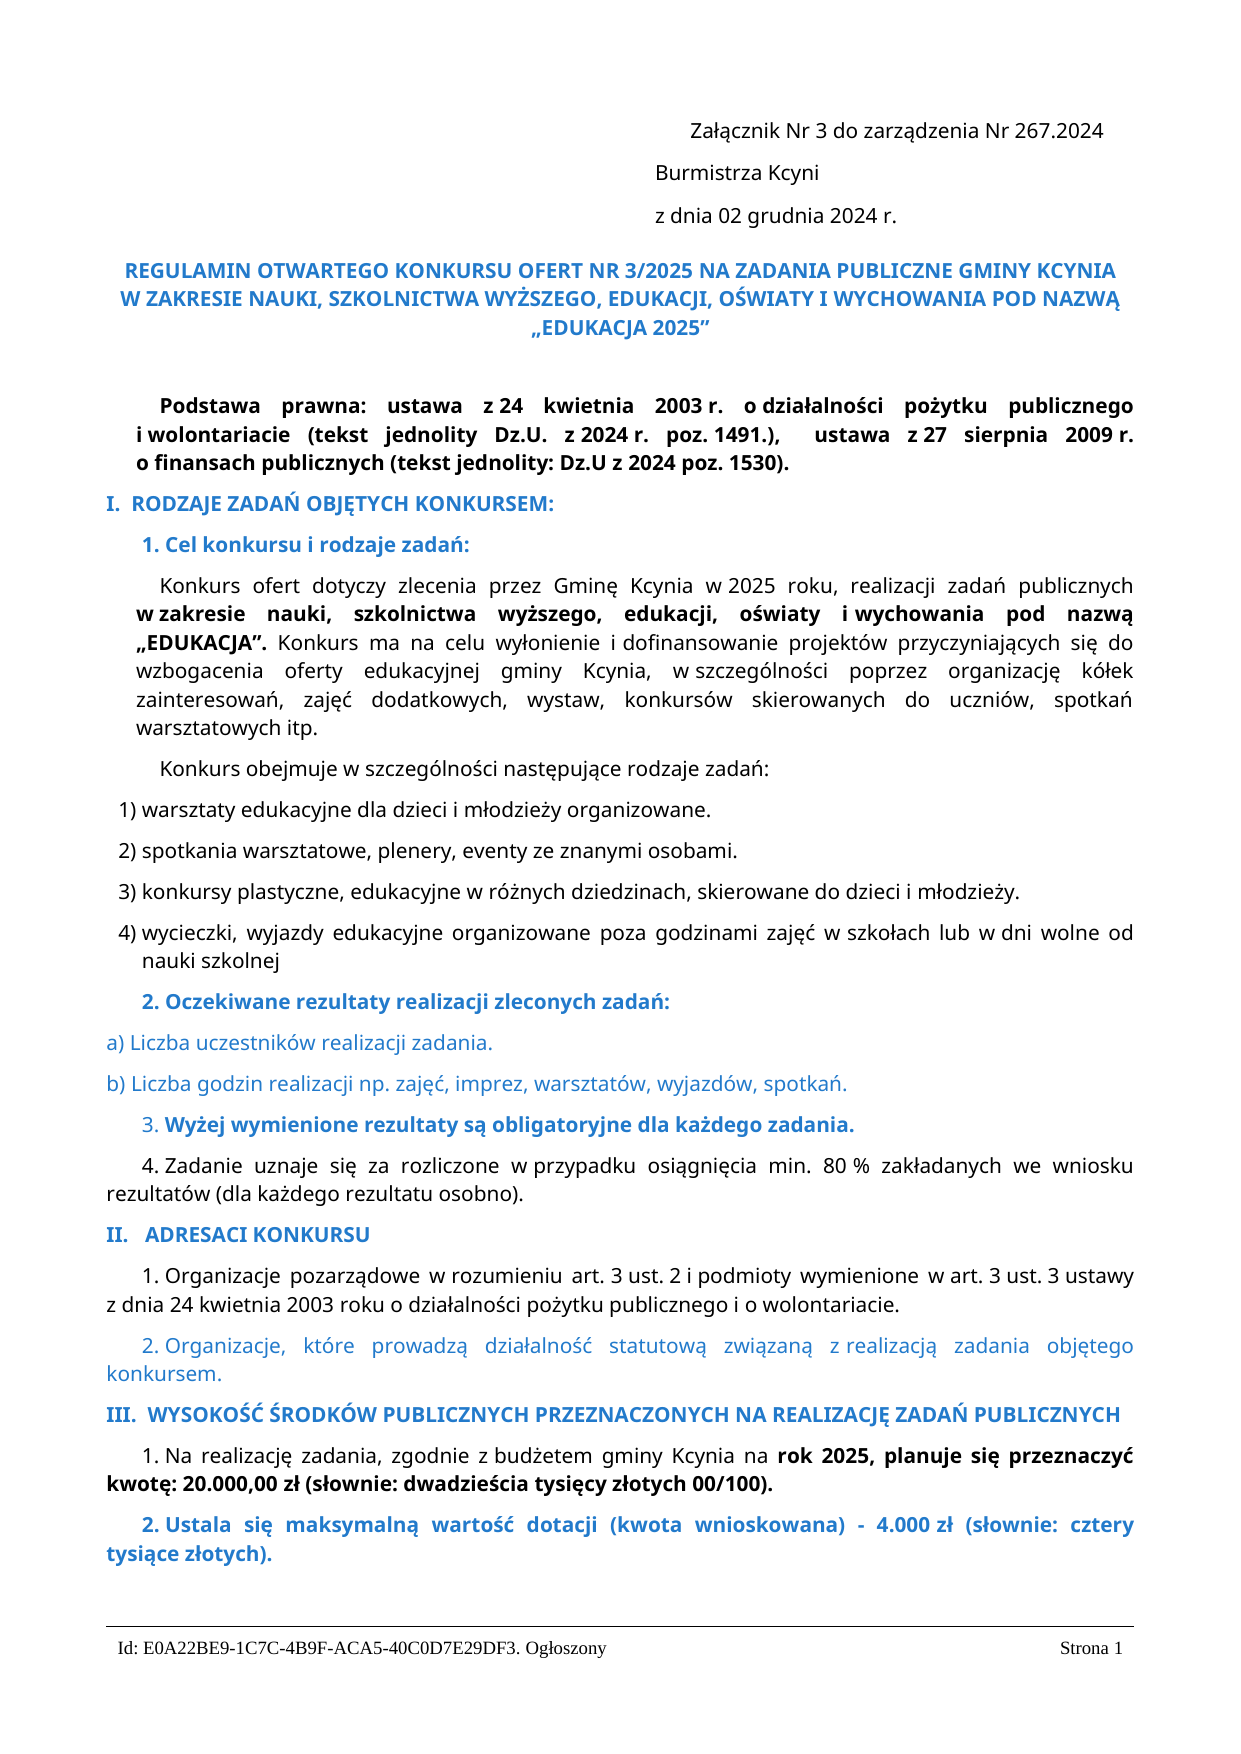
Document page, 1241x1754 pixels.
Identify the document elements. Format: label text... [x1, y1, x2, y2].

text 3) konkursy plastyczne, edukacyjne w różnych dziedzinach, skierowane do dzieci i młodzieży. [118, 877, 1134, 906]
text 2. Organizacje, które prowadzą działalność statutową związaną z realizacją zadania objętego konkursem. [106, 1331, 1134, 1388]
text a) Liczba uczestników realizacji zadania. [106, 1028, 1134, 1057]
text 2) spotkania warsztatowe, plenery, eventy ze znanymi osobami. [118, 836, 1134, 864]
text Podstawa prawna: ustawa z 24 kwietnia 2003 r. o działalności pożytku publicznego i wolontariacie (tekst jednolity Dz.U. z 2024 r. poz. 1491.), ustawa z 27 sierpnia 2009 r. o finansach publicznych (tekst jednolity: Dz.U z 2024 poz. 1530). [136, 391, 1134, 477]
text b) Liczba godzin realizacji np. zajęć, imprez, warsztatów, wyjazdów, spotkań. [106, 1069, 1134, 1098]
text I. RODZAJE ZADAŃ OBJĘTYCH KONKURSEM: [106, 489, 1134, 518]
text 1. Cel konkursu i rodzaje zadań: [106, 530, 1134, 559]
text Załącznik Nr 3 do zarządzenia Nr 267.2024 Burmistrza Kcyni z dnia 02 grudnia 2024 r. [655, 116, 1134, 229]
text Konkurs obejmuje w szczególności następujące rodzaje zadań: [136, 754, 1134, 783]
text 4. Zadanie uznaje się za rozliczone w przypadku osiągnięcia min. 80 % zakładanych we wniosku rezultatów (dla każdego rezultatu osobno). [106, 1151, 1134, 1208]
text REGULAMIN OTWARTEGO KONKURSU OFERT NR 3/2025 NA ZADANIA PUBLICZNE GMINY KCYNIA W ZAKRESIE NAUKI, SZKOLNICTWA WYŻSZEGO, EDUKACJI, OŚWIATY I WYCHOWANIA POD NAZWĄ „EDUKACJA 2025” [106, 256, 1134, 341]
text 2. Oczekiwane rezultaty realizacji zleconych zadań: [106, 987, 1134, 1016]
text 1. Na realizację zadania, zgodnie z budżetem gminy Kcynia na rok 2025, planuje się przeznaczyć kwotę: 20.000,00 zł (słownie: dwadzieścia tysięcy złotych 00/100). [106, 1441, 1134, 1498]
text 1. Organizacje pozarządowe w rozumieniu art. 3 ust. 2 i podmioty wymienione w art. 3 ust. 3 ustawy z dnia 24 kwietnia 2003 roku o działalności pożytku publicznego i o wolontariacie. [106, 1261, 1134, 1318]
text III. WYSOKOŚĆ ŚRODKÓW PUBLICZNYCH PRZEZNACZONYCH NA REALIZACJĘ ZADAŃ PUBLICZNYCH [106, 1400, 1134, 1429]
text 4) wycieczki, wyjazdy edukacyjne organizowane poza godzinami zajęć w szkołach lub w dni wolne od nauki szkolnej [118, 918, 1134, 975]
text 2. Ustala się maksymalną wartość dotacji (kwota wnioskowana) - 4.000 zł (słownie: cztery tysiące złotych). [106, 1511, 1134, 1567]
text Konkurs ofert dotyczy zlecenia przez Gminę Kcynia w 2025 roku, realizacji zadań publicznych w zakresie nauki, szkolnictwa wyższego, edukacji, oświaty i wychowania pod nazwą „EDUKACJA”. Konkurs ma na celu wyłonienie i dofinansowanie projektów przyczyniających się do wzbogacenia oferty edukacyjnej gminy Kcynia, w szczególności poprzez organizację kółek zainteresowań, zajęć dodatkowych, wystaw, konkursów skierowanych do uczniów, spotkań warsztatowych itp. [136, 571, 1134, 742]
text 3. Wyżej wymienione rezultaty są obligatoryjne dla każdego zadania. [106, 1110, 1134, 1139]
text 1) warsztaty edukacyjne dla dzieci i młodzieży organizowane. [118, 795, 1134, 824]
text II. ADRESACI KONKURSU [106, 1221, 1134, 1249]
